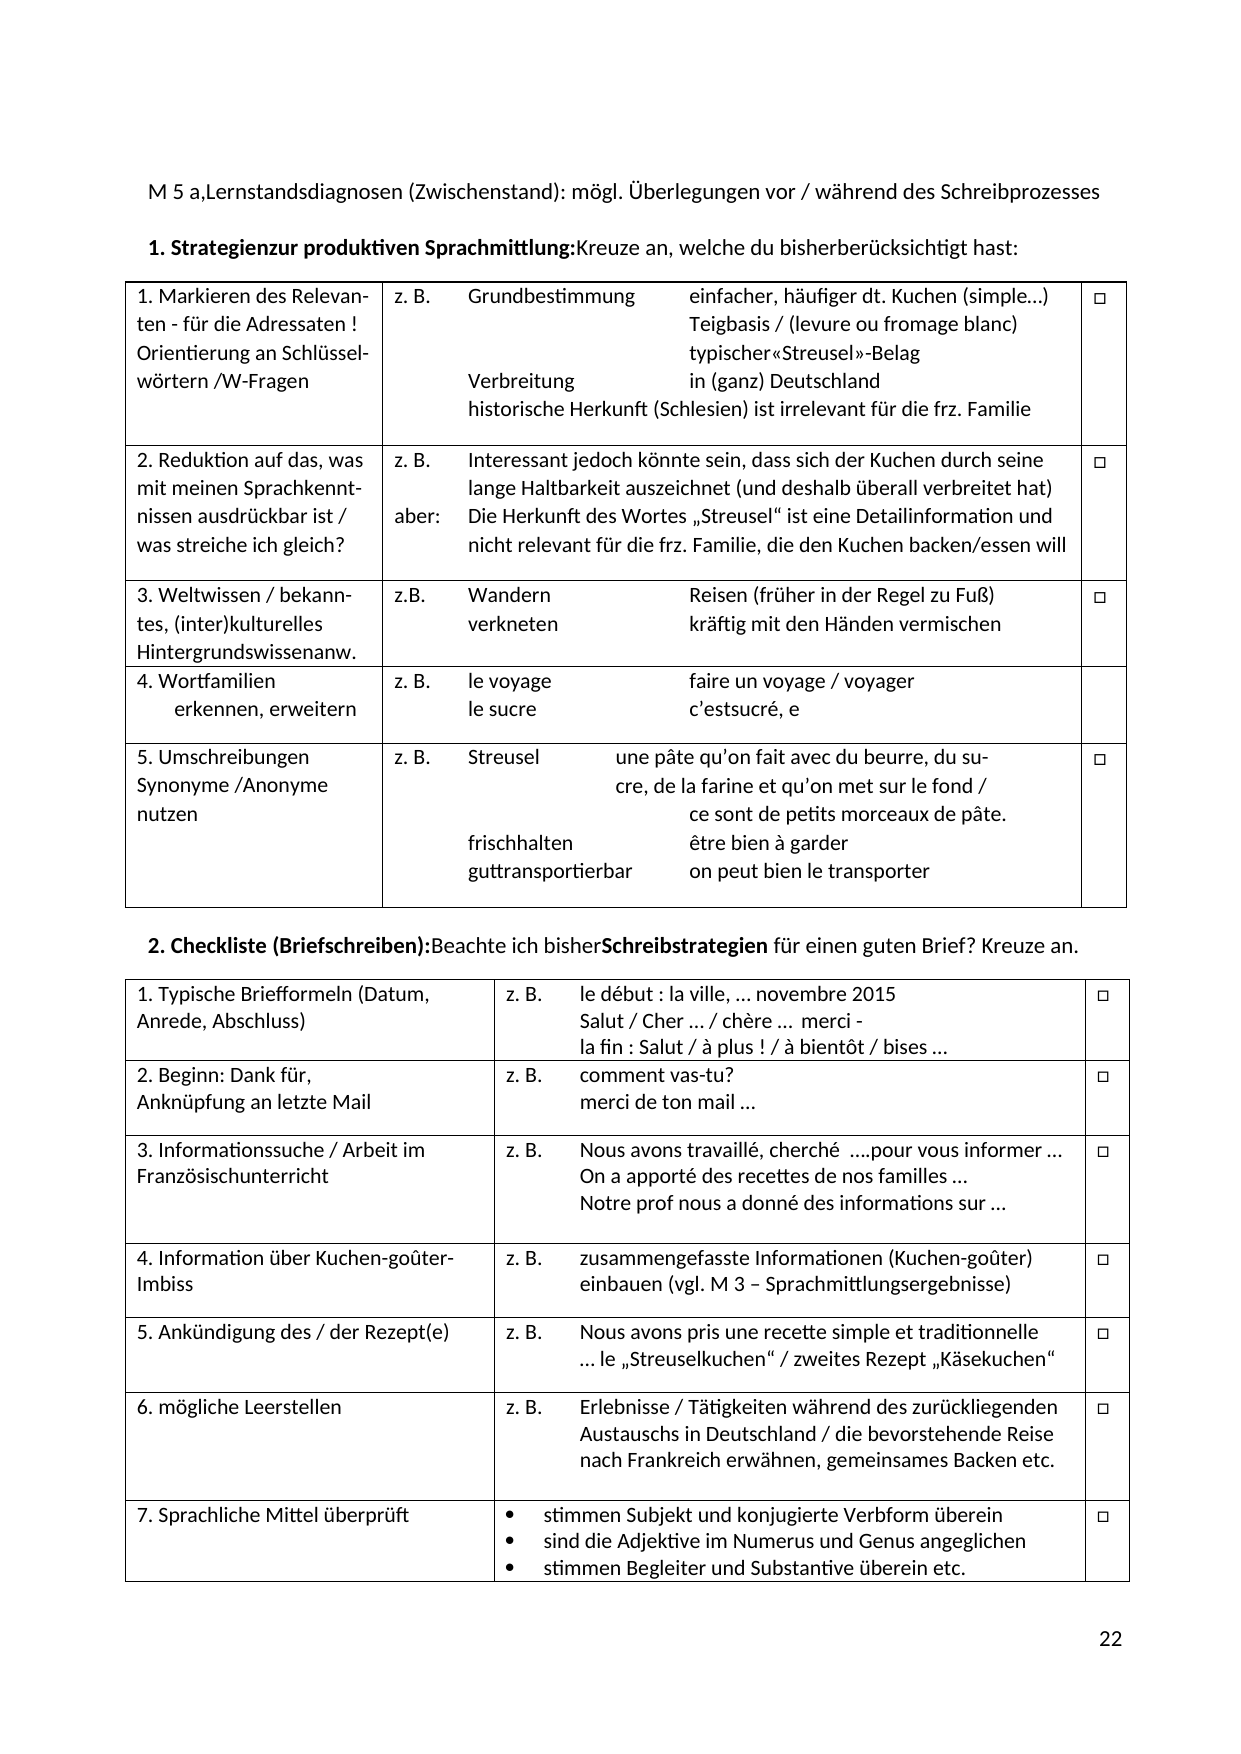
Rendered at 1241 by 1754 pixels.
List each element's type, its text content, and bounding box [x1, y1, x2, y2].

table_cell □ [1082, 744, 1126, 907]
table_header □ [1086, 980, 1129, 1060]
table_cell 2. Beginn: Dank für, Anknüpfung an letzte Mail [126, 1061, 494, 1135]
table_cell □ [1082, 581, 1126, 666]
table_header □ [1082, 283, 1126, 445]
table_cell 6. mögliche Leerstellen [126, 1393, 494, 1500]
table_cell 2. Reduktion auf das, was mit meinen Sprachkennt-nissen ausdrückbar ist / was streiche ich gleich? [126, 446, 382, 580]
table_cell z. B. zusammengefasste Informationen (Kuchen-goûter) einbauen (vgl. M 3 – Sprachmittlungsergebnisse) [495, 1244, 1085, 1317]
table_cell z.B. Wandern Reisen (früher in der Regel zu Fuß) verkneten kräftig mit den Händen vermischen [383, 581, 1081, 666]
table_cell z. B. Nous avons travaillé, cherché ….pour vous informer … On a apporté des recettes de nos familles … Notre prof nous a donné des informations sur … [495, 1136, 1085, 1243]
table_cell 5. Ankündigung des / der Rezept(e) [126, 1318, 494, 1392]
table_cell z. B. Erlebnisse / Tätigkeiten während des zurückliegenden Austauschs in Deutschland / die bevorstehende Reise nach Frankreich erwähnen, gemeinsames Backen etc. [495, 1393, 1085, 1500]
table_cell [1082, 667, 1126, 742]
table_cell 3. Informationssuche / Arbeit im Französischunterricht [126, 1136, 494, 1243]
text 2. Checkliste (Briefschreiben):Beachte ich bisherSchreibstrategien für einen guten Brief? Kreuze an. [148, 931, 1122, 959]
table_header 1. Markieren des Relevan-ten - für die Adressaten ! Orientierung an Schlüssel-wörtern /W-Fragen [126, 283, 382, 445]
table_cell 4. Information über Kuchen-goûter- Imbiss [126, 1244, 494, 1317]
table_cell 4. Wortfamilien erkennen, erweitern [126, 667, 382, 742]
table_cell □ [1082, 446, 1126, 580]
table_header 1. Typische Briefformeln (Datum, Anrede, Abschluss) [126, 980, 494, 1060]
table_cell z. B. Interessant jedoch könnte sein, dass sich der Kuchen durch seine lange Haltbarkeit auszeichnet (und deshalb überall verbreitet hat) aber: Die Herkunft des Wortes „Streusel“ ist eine Detailinformation und nicht relevant für die frz. Familie, die den Kuchen backen/essen will [383, 446, 1081, 580]
table_cell □ [1086, 1136, 1129, 1243]
table_header z. B. Grundbestimmung einfacher, häufiger dt. Kuchen (simple…) Teigbasis / (levure ou fromage blanc) typischer«Streusel»-Belag Verbreitung in (ganz) Deutschland historische Herkunft (Schlesien) ist irrelevant für die frz. Familie [383, 283, 1081, 445]
table_cell □ [1086, 1501, 1129, 1581]
table_cell □ [1086, 1393, 1129, 1500]
table_cell 3. Weltwissen / bekann-tes, (inter)kulturelles Hintergrundswissenanw. [126, 581, 382, 666]
table_header z. B. le début : la ville, … novembre 2015 Salut / Cher … / chère … merci - la fin : Salut / à plus ! / à bientôt / bises … [495, 980, 1085, 1060]
table_cell z. B. Nous avons pris une recette simple et traditionnelle … le „Streuselkuchen“ / zweites Rezept „Käsekuchen“ [495, 1318, 1085, 1392]
table_cell z. B. Streusel une pâte qu’on fait avec du beurre, du su- cre, de la farine et qu’on met sur le fond / ce sont de petits morceaux de pâte. frischhalten être bien à garder guttransportierbar on peut bien le transporter [383, 744, 1081, 907]
text 1. Strategienzur produktiven Sprachmittlung:Kreuze an, welche du bisherberücksichtigt hast: [148, 233, 1122, 261]
table_cell 5. Umschreibungen Synonyme /Anonyme nutzen [126, 744, 382, 907]
table_cell z. B. comment vas-tu? merci de ton mail … [495, 1061, 1085, 1135]
table_cell □ [1086, 1244, 1129, 1317]
table_cell 7. Sprachliche Mittel überprüft [126, 1501, 494, 1581]
table_cell stimmen Subjekt und konjugierte Verbform überein sind die Adjektive im Numerus und Genus angeglichen stimmen Begleiter und Substantive überein etc. [495, 1501, 1085, 1581]
table_cell □ [1086, 1061, 1129, 1135]
table_cell z. B. le voyage faire un voyage / voyager le sucre c’estsucré, e [383, 667, 1081, 742]
table_cell □ [1086, 1318, 1129, 1392]
text M 5 a,Lernstandsdiagnosen (Zwischenstand): mögl. Überlegungen vor / während des Schreibprozesses [148, 177, 1122, 205]
